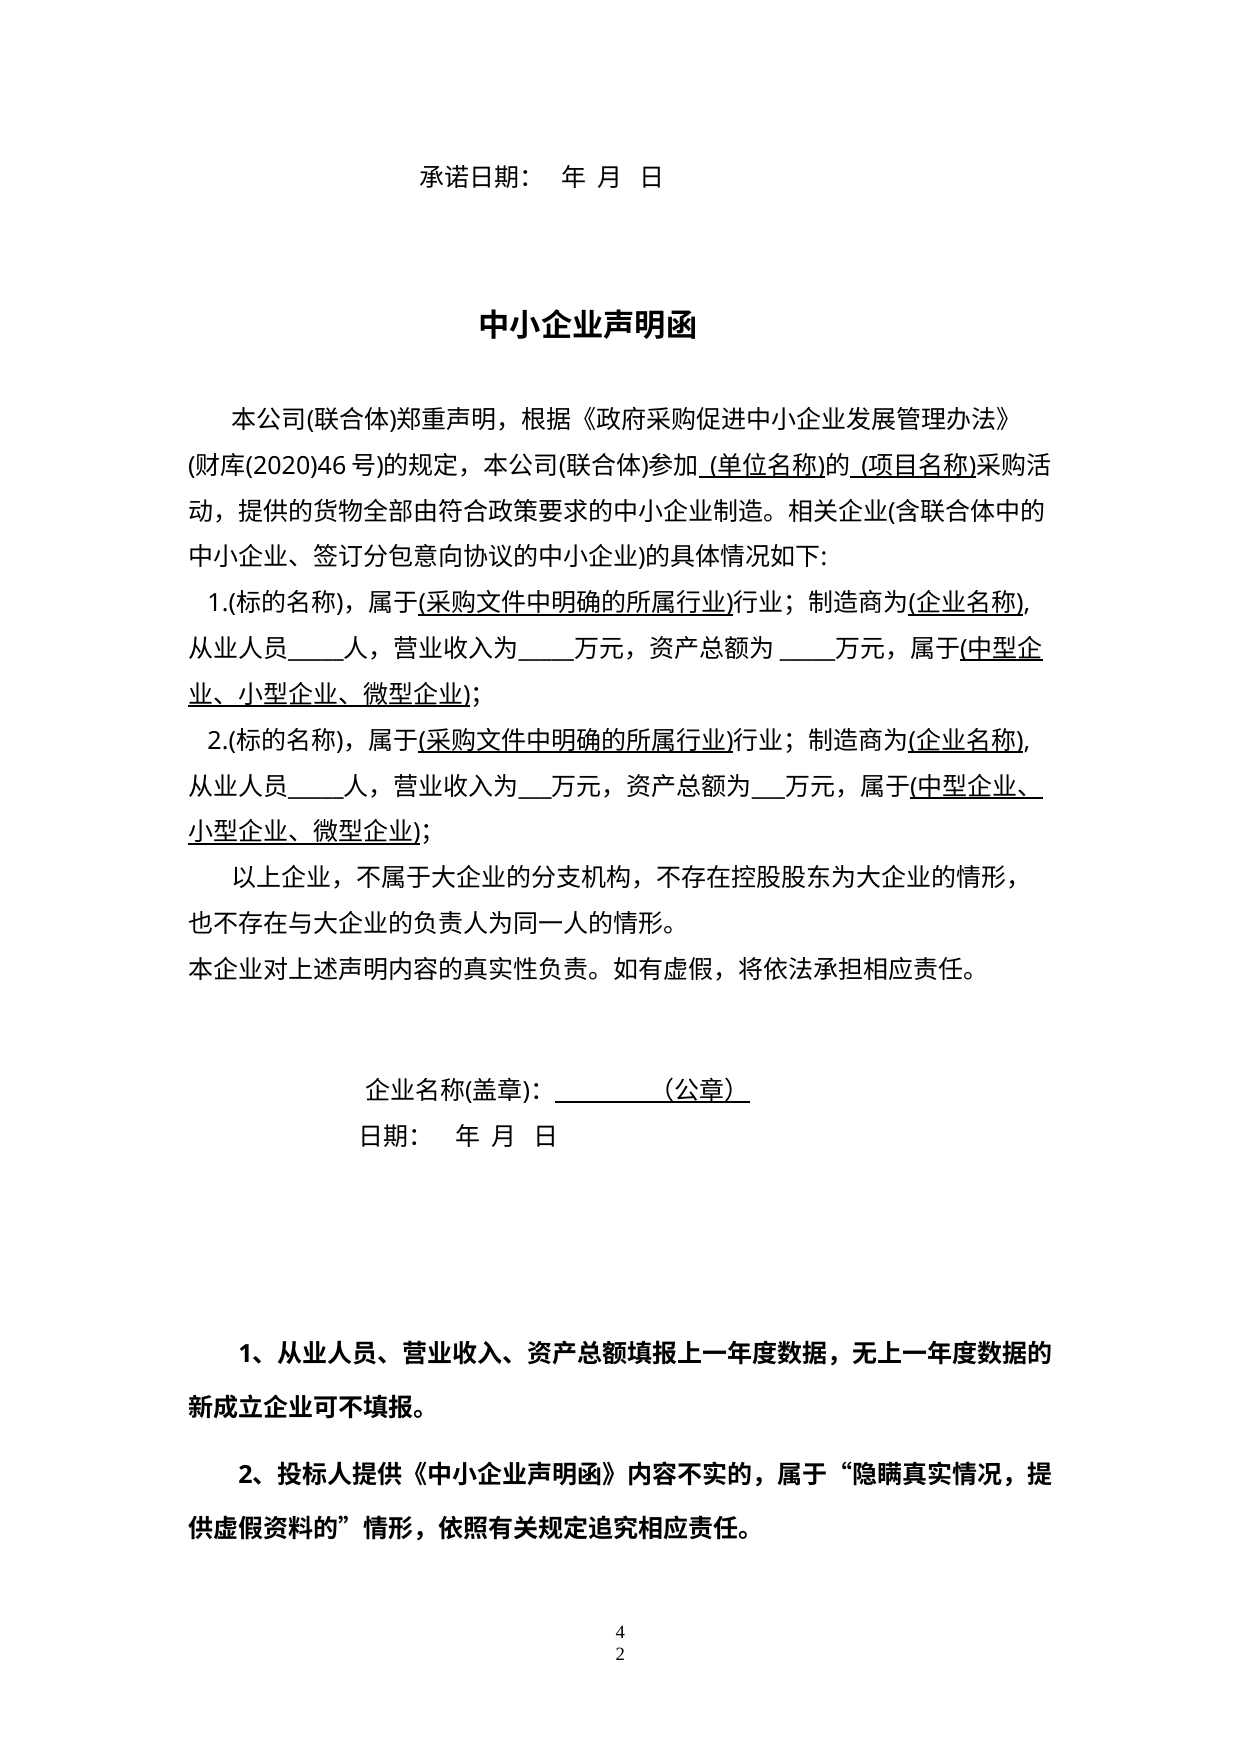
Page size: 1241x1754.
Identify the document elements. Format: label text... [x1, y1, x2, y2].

text 2、投标人提供《中小企业声明函》内容不实的，属于“隐瞒真实情况，提供虚假资料的”情形，依照有关规定追究相应责任。 [188, 1454, 1052, 1545]
text 中小企业声明函 本公司(联合体)郑重声明，根据《政府采购促进中小企业发展管理办法》(财库(2020)46号)的规定，本公司(联合体)参加 (单位名称)的 (项目名称)采购活动，提供的货物全部由符合政策要求的中小企业制造。相关企业(含联合体中的中小企业、签订分包意向协议的中小企业)的具体情况如下: 1.(标的名称)，属于(采购文件中明确的所属行业)行业；制造商为(企业名称),从业人员_____人，营业收入为_____万元，资产总额为 _____万元，属于(中型企业、小型企业、微型企业)； 2.(标的名称)，属于(采购文件中明确的所属行业)行业；制造商为(企业名称),从业人员_____人，营业收入为___万元，资产总额为___万元，属于(中型企业、小型企业、微型企业)； 以上企业，不属于大企业的分支机构，不存在控股股东为大企业的情形，也不存在与大企业的负责人为同一人的情形。 本企业对上述声明内容的真实性负责。如有虚假，将依法承担相应责任。 [188, 300, 1052, 1033]
text 承诺日期： 年 月 日 [188, 150, 1052, 196]
text 1、从业人员、营业收入、资产总额填报上一年度数据，无上一年度数据的新成立企业可不填报。 [188, 1333, 1052, 1424]
text 企业名称(盖章)： （公章） 日期： 年 月 日 [358, 1062, 1052, 1154]
